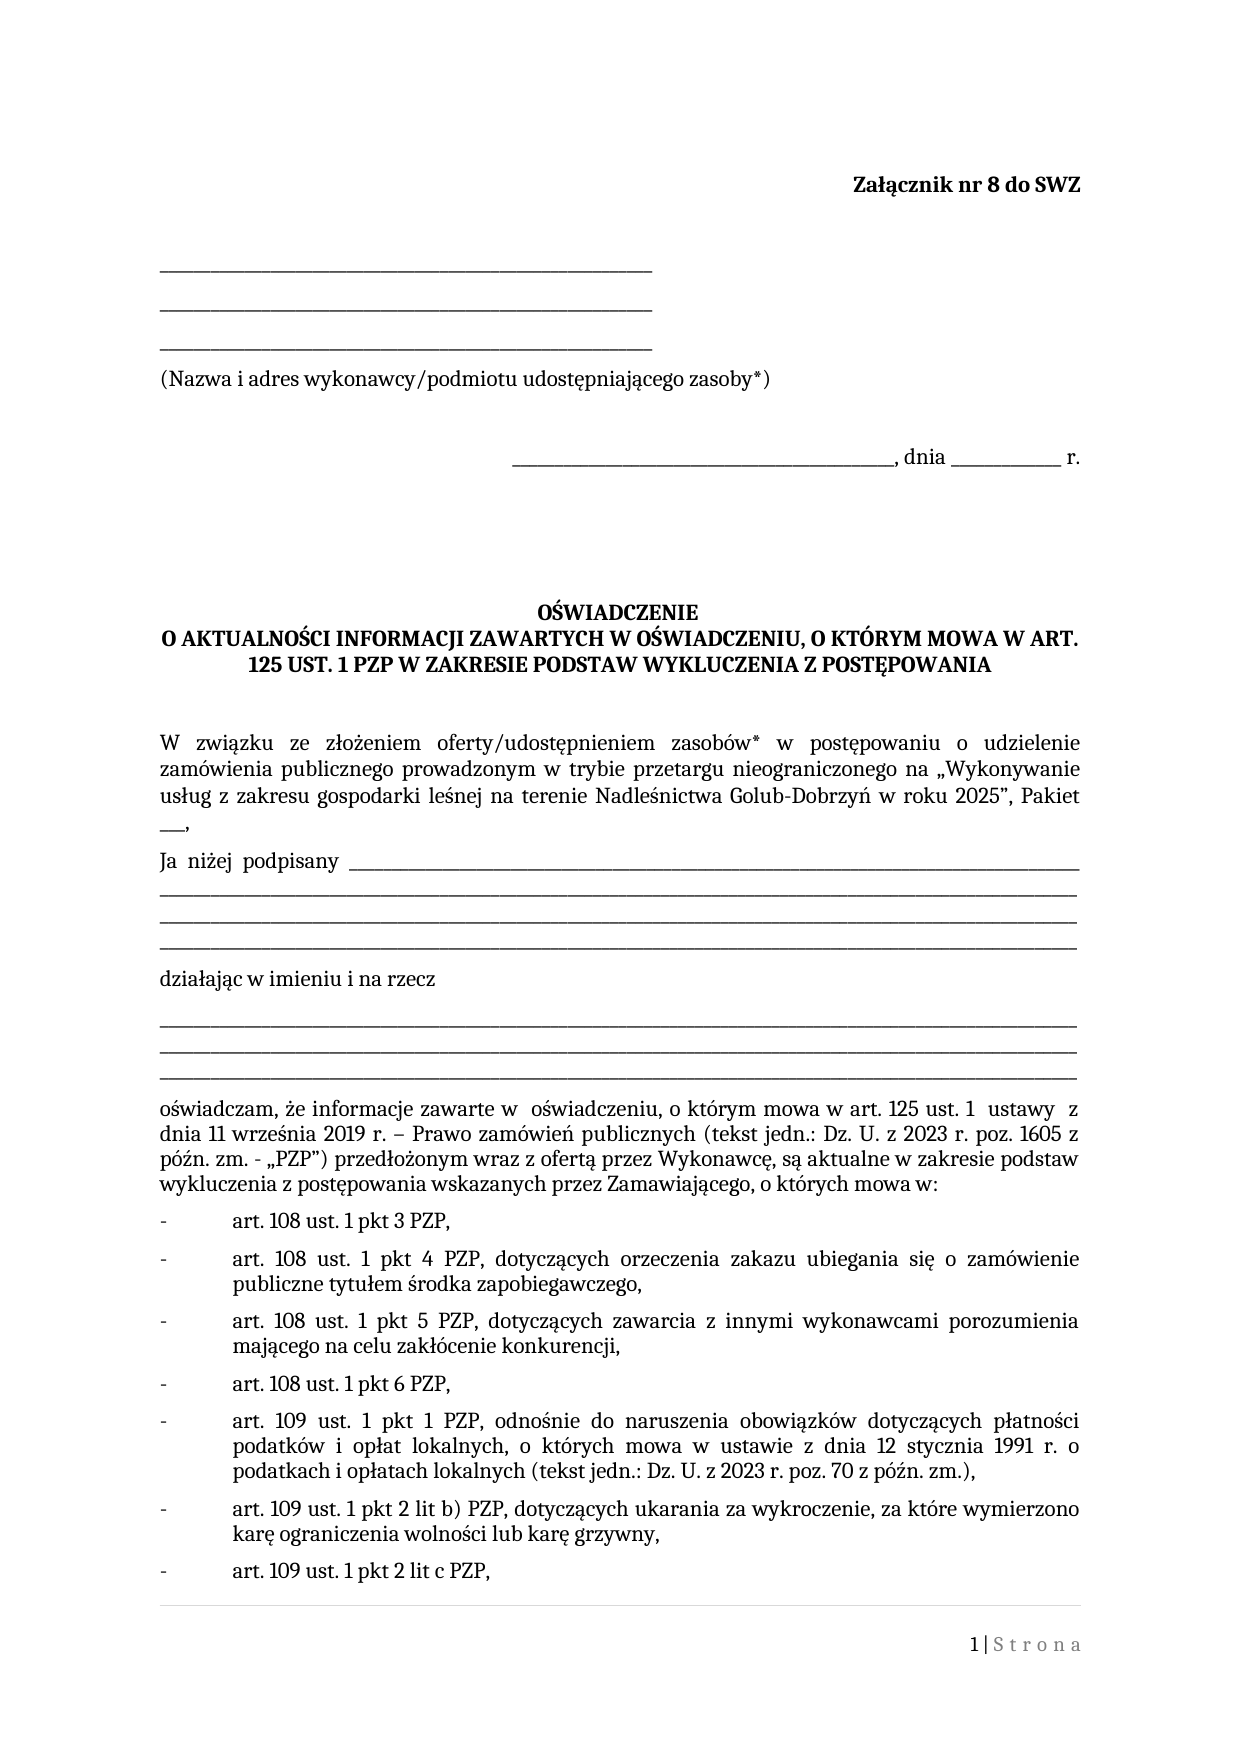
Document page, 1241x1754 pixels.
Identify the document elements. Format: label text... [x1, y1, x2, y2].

text ____________________________________________________________________________________________________________________________________________________________________________________________________________________________________________________________________________________________________________________________________ [159, 1004, 1081, 1083]
text - art. 108 ust. 1 pkt 4 PZP, dotyczących orzeczenia zakazu ubiegania się o zamówienie publiczne tytułem środka zapobiegawczego, [159, 1246, 1081, 1296]
text Załącznik nr 8 do SWZ [159, 172, 1081, 198]
text _____________________________________________, dnia _____________ r. [159, 444, 1081, 470]
text __________________________________________________________ [159, 288, 1081, 315]
text - art. 108 ust. 1 pkt 6 PZP, [159, 1371, 1081, 1396]
text (Nazwa i adres wykonawcy/podmiotu udostępniającego zasoby*) [159, 366, 1081, 393]
text - art. 108 ust. 1 pkt 3 PZP, [159, 1208, 1081, 1233]
text - art. 109 ust. 1 pkt 2 lit b) PZP, dotyczących ukarania za wykroczenie, za które wymierzono karę ograniczenia wolności lub karę grzywny, [159, 1496, 1081, 1546]
text __________________________________________________________ [159, 250, 1081, 276]
text - art. 108 ust. 1 pkt 5 PZP, dotyczących zawarcia z innymi wykonawcami porozumienia mającego na celu zakłócenie konkurencji, [159, 1308, 1081, 1358]
text - art. 109 ust. 1 pkt 2 lit c PZP, [159, 1558, 1081, 1583]
text działając w imieniu i na rzecz [159, 966, 1081, 992]
text oświadczam, że informacje zawarte w oświadczeniu, o którym mowa w art. 125 ust. 1 ustawy z dnia 11 września 2019 r. – Prawo zamówień publicznych (tekst jedn.: Dz. U. z 2023 r. poz. 1605 z późn. zm. - „PZP”) przedłożonym wraz z ofertą przez Wykonawcę, są aktualne w zakresie podstaw wykluczenia z postępowania wskazanych przez Zamawiającego, o których mowa w: [159, 1096, 1081, 1196]
text OŚWIADCZENIE O AKTUALNOŚCI INFORMACJI ZAWARTYCH W OŚWIADCZENIU, O KTÓRYM MOWA W ART. 125 UST. 1 PZP W ZAKRESIE PODSTAW WYKLUCZENIA Z POSTĘPOWANIA [159, 599, 1081, 678]
text Ja niżej podpisany ______________________________________________________________________________________ ____________________________________________________________________________________________________________________________________________________________________________________________________________________________________________________________________________________________________________________________________ [159, 848, 1081, 953]
text __________________________________________________________ [159, 327, 1081, 354]
text W związku ze złożeniem oferty/udostępnieniem zasobów* w postępowaniu o udzielenie zamówienia publicznego prowadzonym w trybie przetargu nieograniczonego na „Wykonywanie usług z zakresu gospodarki leśnej na terenie Nadleśnictwa Golub-Dobrzyń w roku 2025”, Pakiet ___, [159, 730, 1081, 835]
text - art. 109 ust. 1 pkt 1 PZP, odnośnie do naruszenia obowiązków dotyczących płatności podatków i opłat lokalnych, o których mowa w ustawie z dnia 12 stycznia 1991 r. o podatkach i opłatach lokalnych (tekst jedn.: Dz. U. z 2023 r. poz. 70 z późn. zm.), [159, 1408, 1081, 1483]
